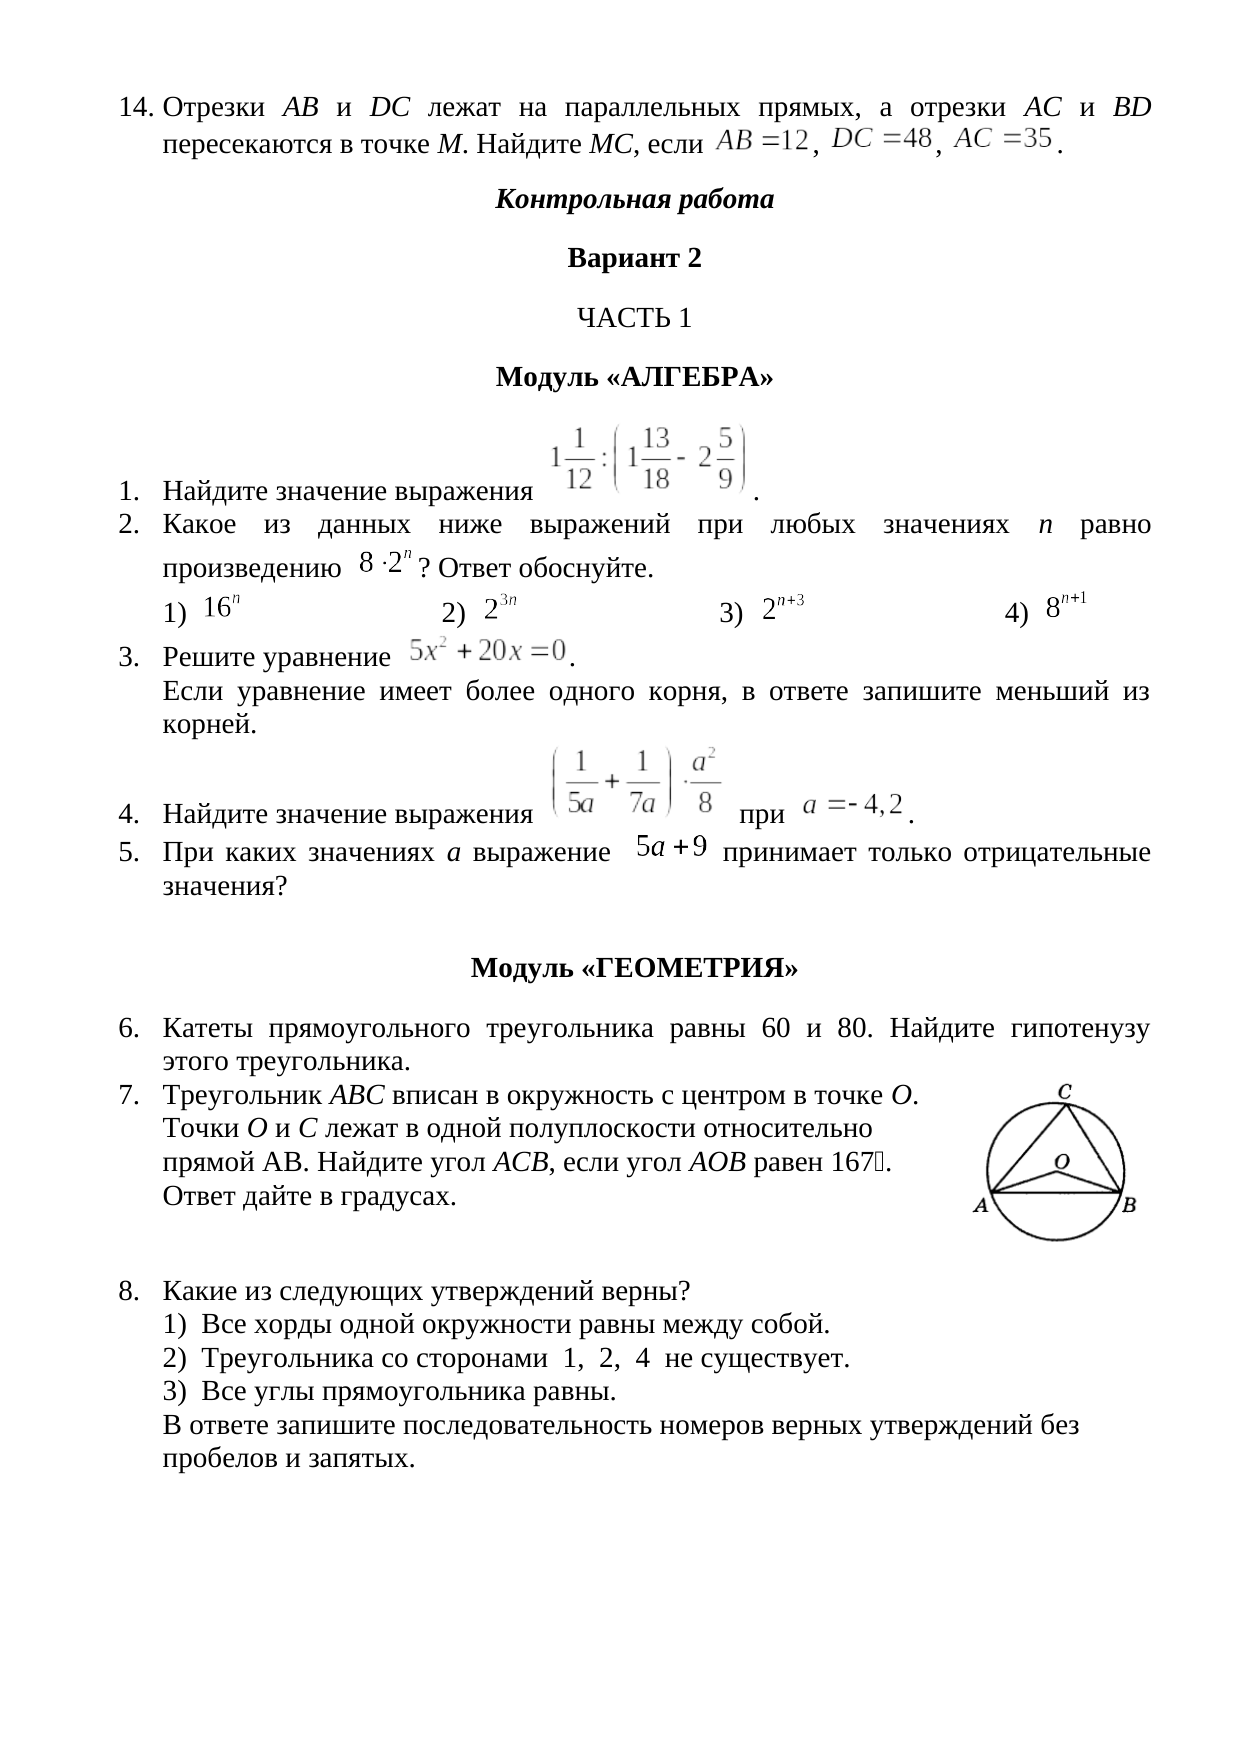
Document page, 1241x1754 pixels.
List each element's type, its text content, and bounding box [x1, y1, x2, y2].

list Найдите значение выражения при . [118, 740, 1152, 830]
list 1) 2) 3) 4) [162, 584, 1152, 628]
list Отрезки АВ и DC лежат на параллельных прямых, а отрезки АС и BD пересекаются в точке М. Найдите МС, если , , . [118, 89, 1152, 160]
text Контрольная работа [118, 181, 1152, 214]
list Какое из данных ниже выражений при любых значениях n равно произведению ? Ответ обоснуйте. [118, 506, 1152, 584]
list Треугольник ABC вписан в окружность с центром в точке О. Точки О и С лежат в одной полуплоскости относительно прямой АВ. Найдите угол AСВ, если угол АОВ равен 167. Ответ дайте в градусах. [118, 1077, 1152, 1273]
list Найдите значение выражения . [118, 418, 1152, 506]
text Вариант 2 [118, 240, 1152, 274]
list Если уравнение имеет более одного корня, в ответе запишите меньший из корней. [162, 673, 1152, 740]
list Какие из следующих утверждений верны? 1) Все хорды одной окружности равны между собой. 2) Треугольника со сторонами 1, 2, 4 не существует. 3) Все углы прямоугольника равны. В ответе запишите последовательность номеров верных утверждений без пробелов и запятых. [118, 1273, 1152, 1502]
text Модуль «АЛГЕБРА» [118, 359, 1152, 393]
picture [964, 1074, 1149, 1250]
list Катеты прямоугольного треугольника равны 60 и 80. Найдите гипотенузу этого треугольника. [118, 1010, 1152, 1077]
text ЧАСТЬ 1 [118, 300, 1152, 333]
list При каких значениях a выражение принимает только отрицательные значения? [118, 830, 1152, 929]
text Модуль «ГЕОМЕТРИЯ» [118, 950, 1152, 984]
list Решите уравнение . [118, 628, 1152, 673]
